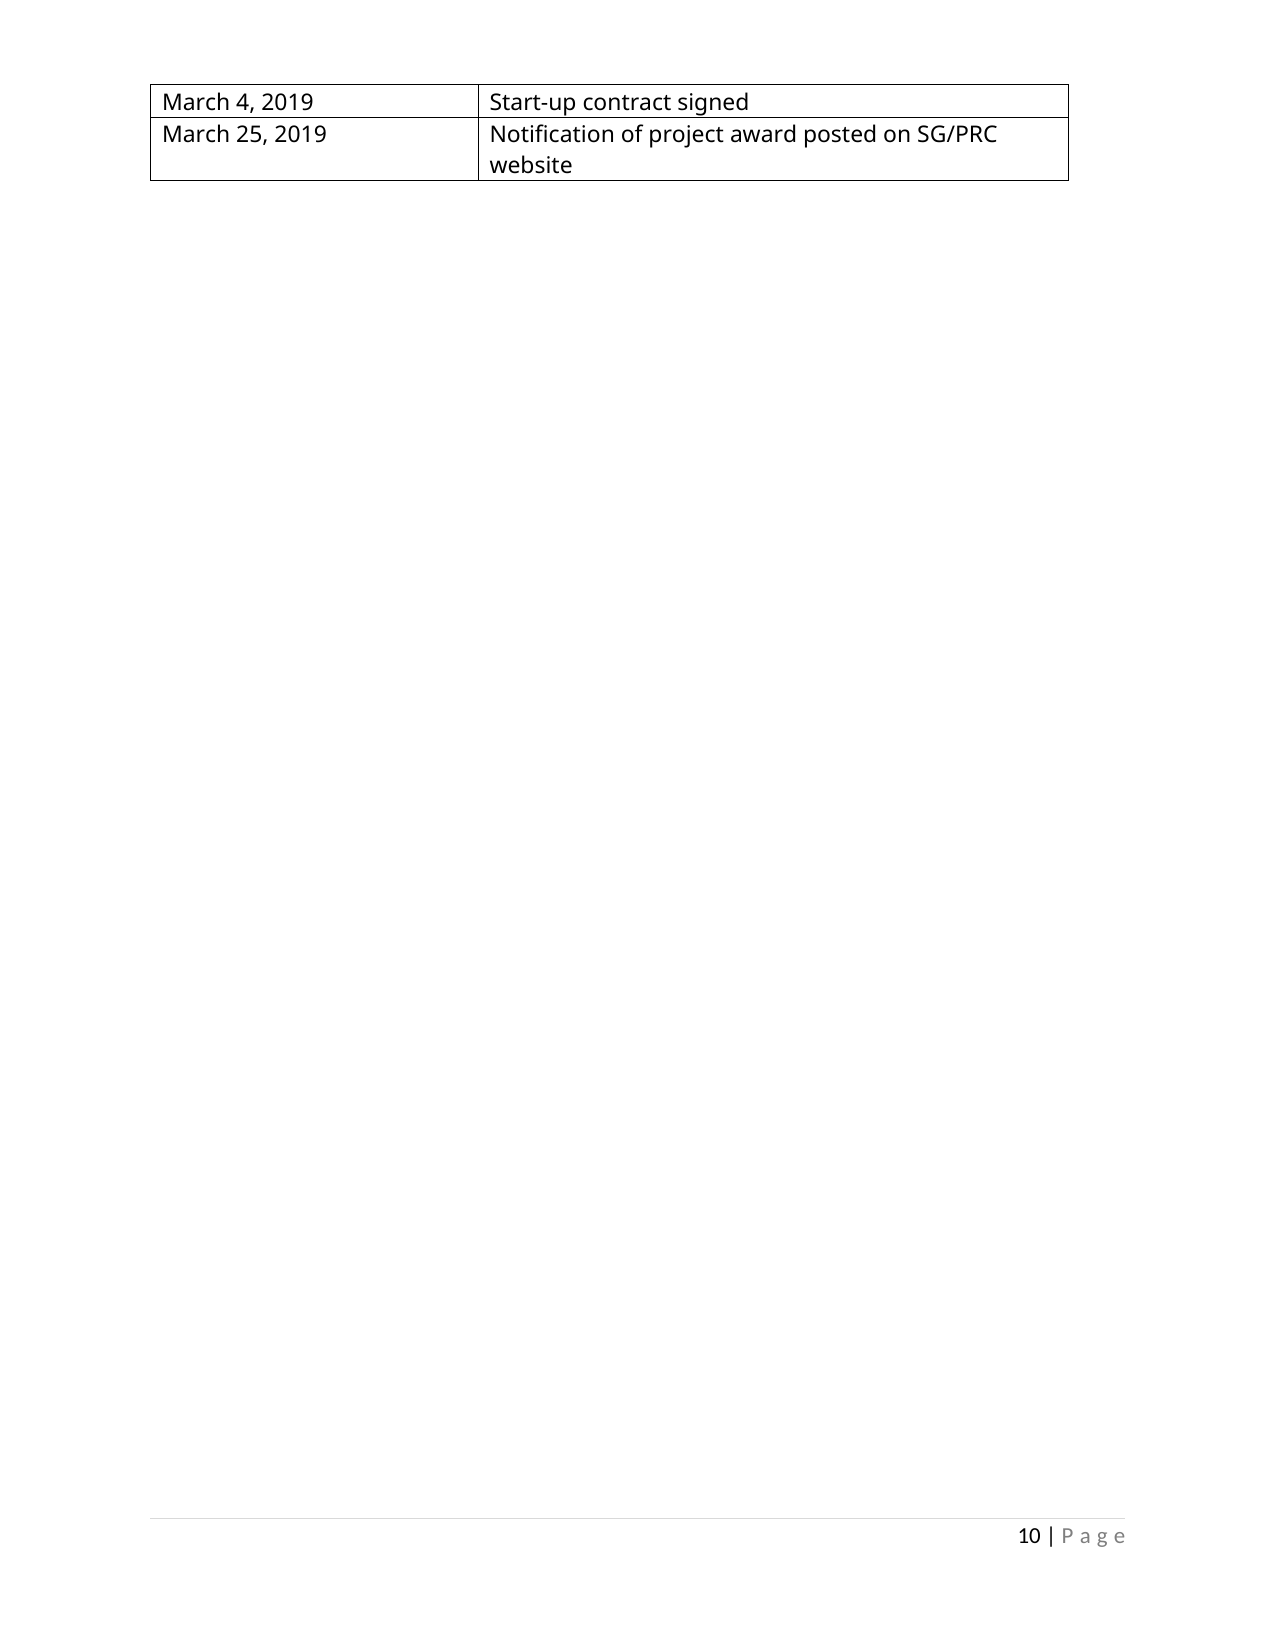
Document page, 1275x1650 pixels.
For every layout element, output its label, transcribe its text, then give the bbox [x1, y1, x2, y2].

table_cell Start-up contract signed [479, 85, 1068, 117]
table_cell Notification of project award posted on SG/PRC website [479, 118, 1068, 180]
table_cell March 4, 2019 [151, 85, 478, 117]
table_cell March 25, 2019 [151, 118, 478, 180]
